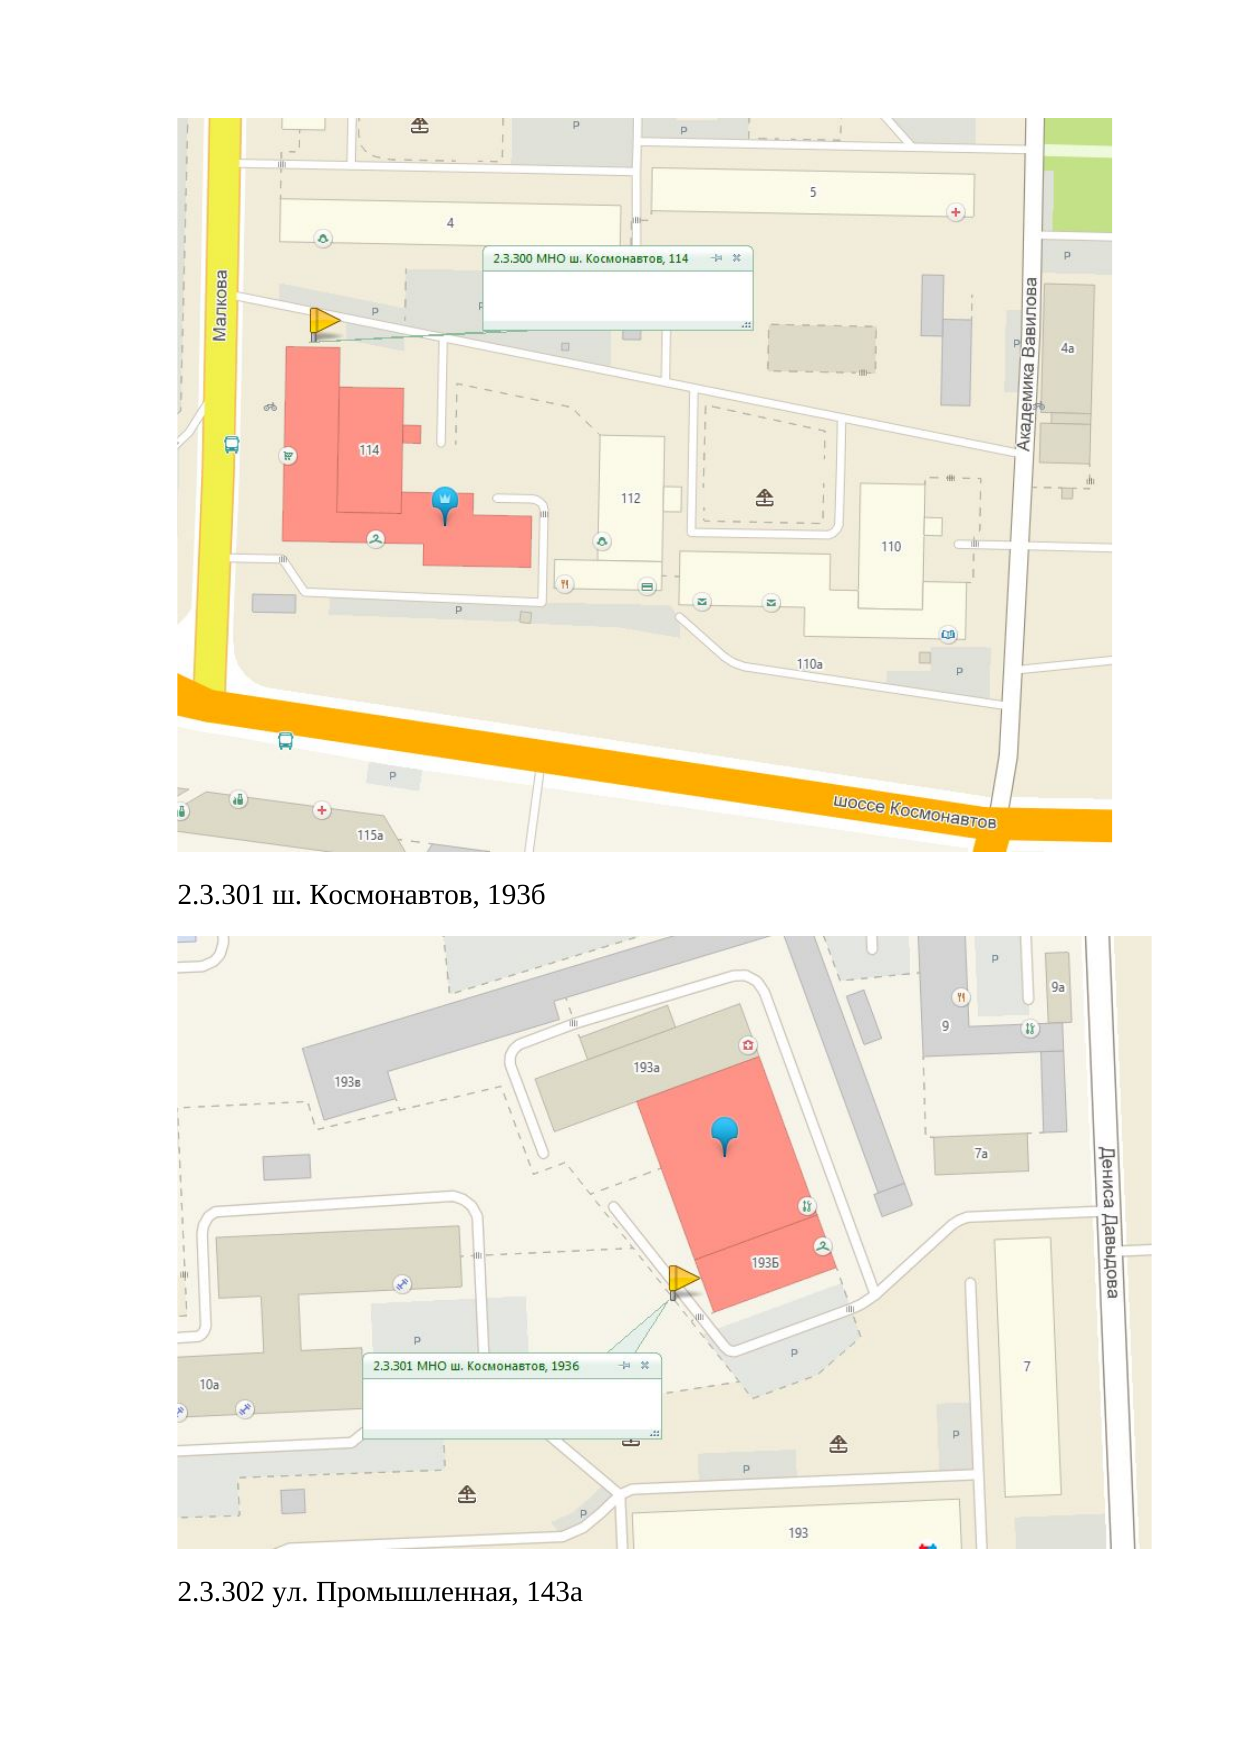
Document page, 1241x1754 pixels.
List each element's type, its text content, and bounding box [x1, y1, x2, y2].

picture [177, 118, 1113, 852]
text 2.3.302 ул. Промышленная, 143а [177, 1574, 1152, 1607]
text 2.3.301 ш. Космонавтов, 193б [177, 877, 1152, 911]
picture [177, 936, 1152, 1549]
